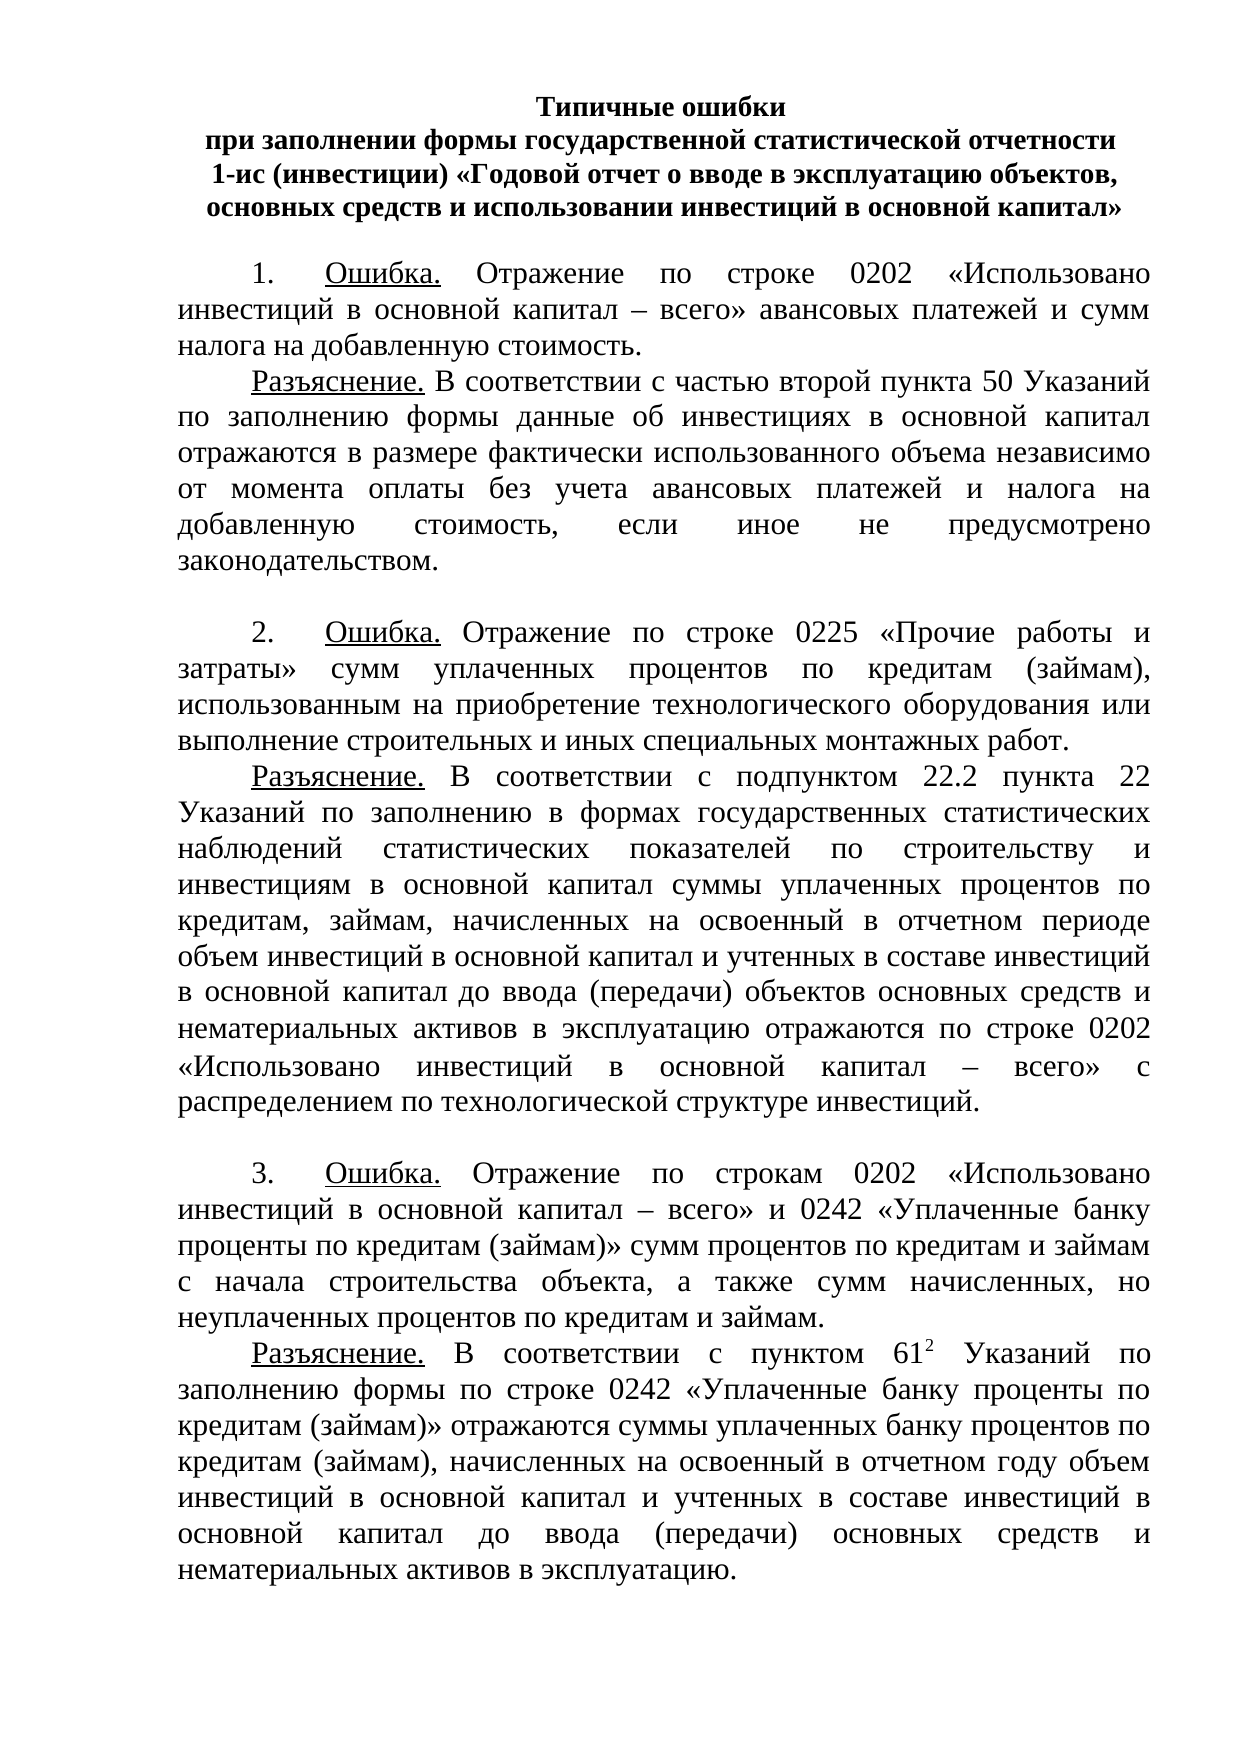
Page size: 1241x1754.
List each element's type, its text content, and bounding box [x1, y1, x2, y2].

text 2. Ошибка. Отражение по строке 0225 «Прочие работы и затраты» сумм уплаченных процентов по кредитам (займам), использованным на приобретение технологического оборудования или выполнение строительных и иных специальных монтажных работ. [177, 613, 1152, 757]
text Типичные ошибки при заполнении формы государственной статистической отчетности 1-ис (инвестиции) «Годовой отчет о вводе в эксплуатацию объектов, основных средств и использовании инвестиций в основной капитал» [177, 89, 1152, 223]
text 1. Ошибка. Отражение по строке 0202 «Использовано инвестиций в основной капитал – всего» авансовых платежей и сумм налога на добавленную стоимость. [177, 254, 1152, 362]
text 3. Ошибка. Отражение по строкам 0202 «Использовано инвестиций в основной капитал – всего» и 0242 «Уплаченные банку проценты по кредитам (займам)» сумм процентов по кредитам и займам с начала строительства объекта, а также сумм начисленных, но неуплаченных процентов по кредитам и займам. [177, 1154, 1152, 1334]
text Разъяснение. В соответствии с частью второй пункта 50 Указаний по заполнению формы данные об инвестициях в основной капитал отражаются в размере фактически использованного объема независимо от момента оплаты без учета авансовых платежей и налога на добавленную стоимость, если иное не предусмотрено законодательством. [177, 362, 1152, 577]
text Разъяснение. В соответствии с пунктом 612 Указаний по заполнению формы по строке 0242 «Уплаченные банку проценты по кредитам (займам)» отражаются суммы уплаченных банку процентов по кредитам (займам), начисленных на освоенный в отчетном году объем инвестиций в основной капитал и учтенных в составе инвестиций в основной капитал до ввода (передачи) основных средств и нематериальных активов в эксплуатацию. [177, 1334, 1152, 1586]
text Разъяснение. В соответствии с подпунктом 22.2 пункта 22 Указаний по заполнению в формах государственных статистических наблюдений статистических показателей по строительству и инвестициям в основной капитал суммы уплаченных процентов по кредитам, займам, начисленных на освоенный в отчетном периоде объем инвестиций в основной капитал и учтенных в составе инвестиций в основной капитал до ввода (передачи) объектов основных средств и нематериальных активов в эксплуатацию отражаются по строке 0202 «Использовано инвестиций в основной капитал – всего» с распределением по технологической структуре инвестиций. [177, 757, 1152, 1119]
